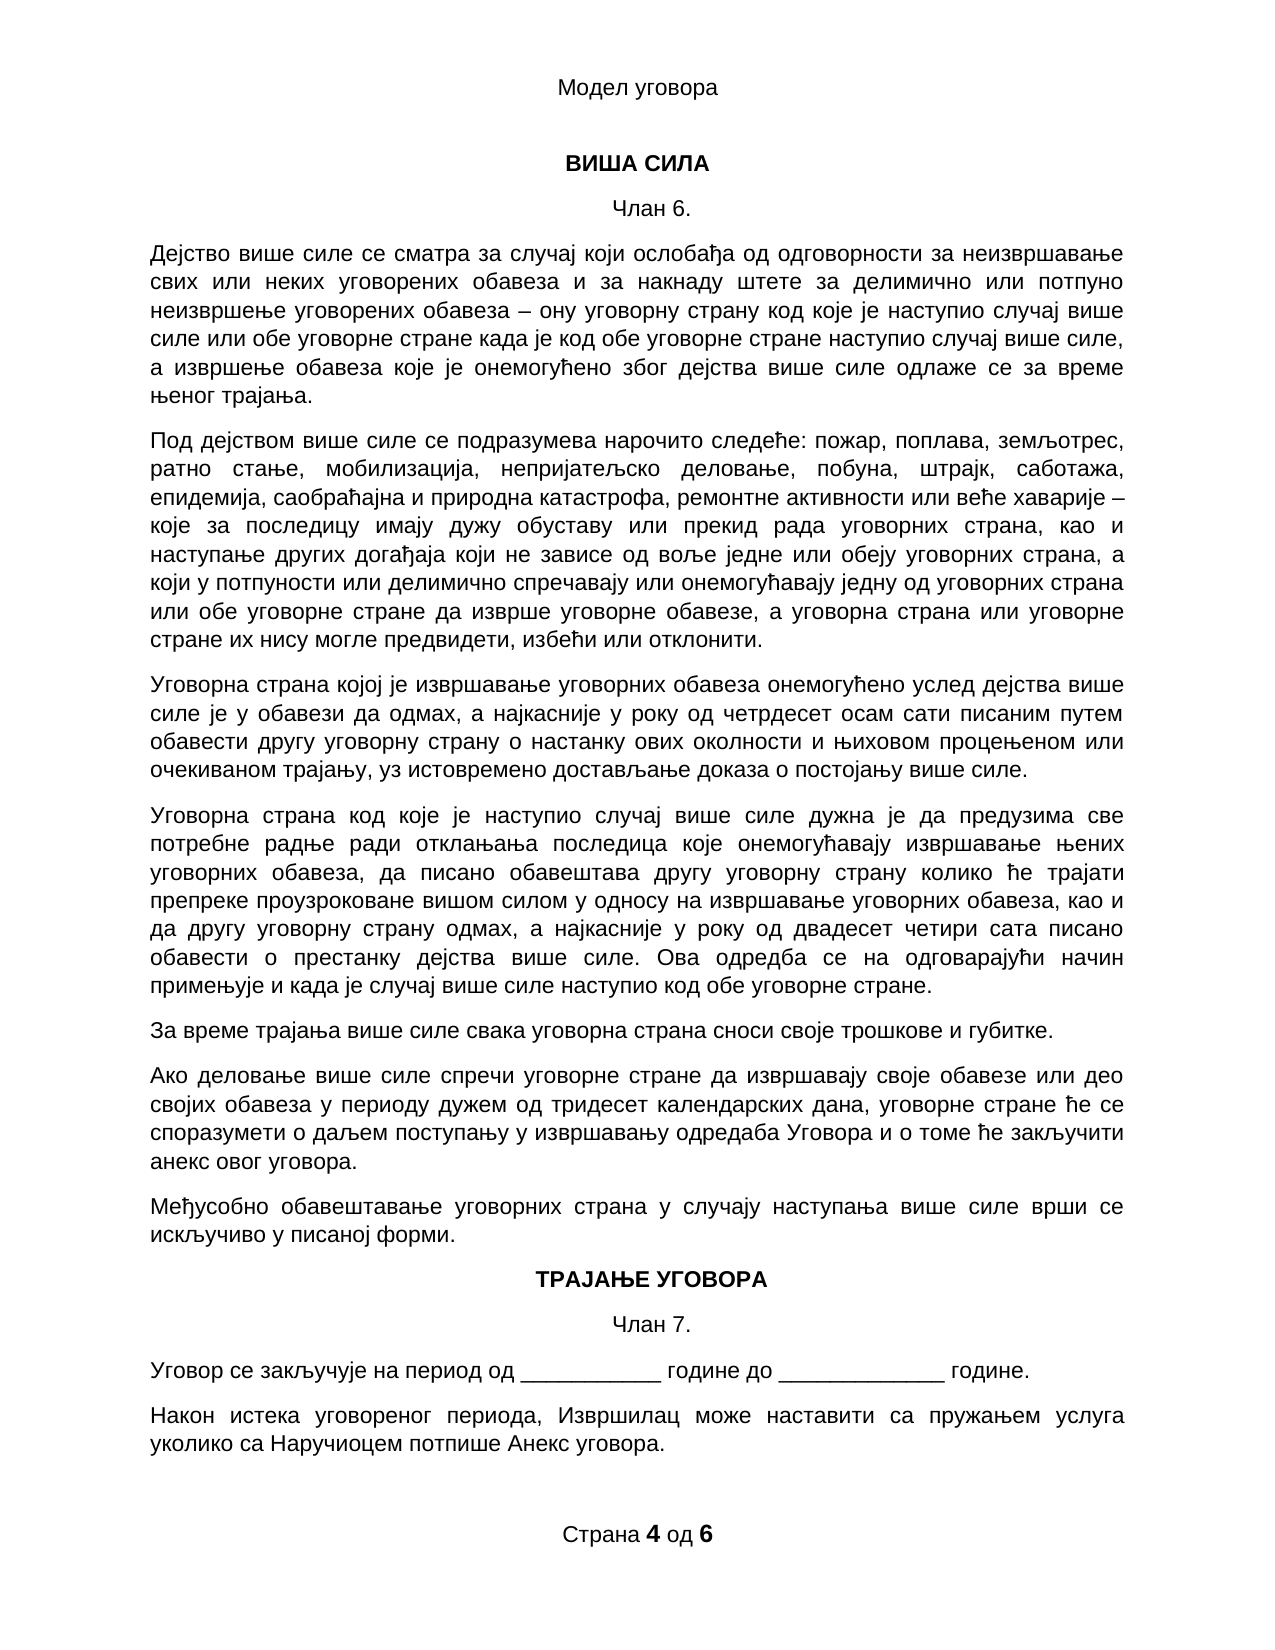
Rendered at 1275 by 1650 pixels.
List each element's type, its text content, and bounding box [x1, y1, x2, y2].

text Дејство више силе се сматра за случај који ослобађа од одговорности за неизвршавање свих или неких уговорених обавеза и за накнаду штете за делимично или потпуно неизвршење уговорених обавеза – ону уговорну страну код које је наступио случај више силе или обе уговорне стране када је код обе уговорне стране наступио случај више силе, а извршење обавеза које је онемогућено због дејства више силе одлаже се за време њеног трајања. [150, 240, 1125, 408]
text Под дејством више силе се подразумева нарочито следеће: пожар, поплава, земљотрес, ратно стање, мобилизација, непријатељско деловање, побуна, штрајк, саботажа, епидемија, саобраћајна и природна катастрофа, ремонтне активности или веће хаварије – које за последицу имају дужу обуставу или прекид рада уговорних страна, као и наступање других догађаја који не зависе од воље једне или обеју уговорних страна, а који у потпуности или делимично спречавају или онемогућавају једну од уговорних страна или обе уговорне стране да изврше уговорне обавезе, а уговорна страна или уговорне стране их нису могле предвидети, избећи или отклонити. [150, 427, 1125, 652]
text Ако деловање више силе спречи уговорне стране да извршавају своје обавезе или део својих обавеза у периоду дужем од тридесет календарских дана, уговорне стране ће се споразумети о даљем поступању у извршавању одредаба Уговора и о томе ће закључити анекс овог уговора. [150, 1062, 1125, 1174]
text Члан 7. [178, 1311, 1125, 1338]
text За време трајања више силе свака уговорна страна сноси своје трошкове и губитке. [150, 1017, 1125, 1044]
text Међусобно обавештавање уговорних страна у случају наступања више силе врши се искључиво у писаној форми. [150, 1193, 1125, 1248]
text Уговор се закључује на период од ___________ године до _____________ године. [150, 1357, 1125, 1383]
text Уговорна страна којој је извршавање уговорних обавеза онемогућено услед дејства више силе је у обавези да одмах, а најкасније у року од четрдесет осам сати писаним путем обавести другу уговорну страну о настанку ових околности и њиховом процењеном или очекиваном трајању, уз истовремено достављање доказа о постојању више силе. [150, 671, 1125, 783]
text ТРАЈАЊЕ УГОВОРА [178, 1266, 1125, 1293]
text Уговорна страна код које је наступио случај више силе дужна је да предузима све потребне радње ради отклањања последица које онемогућавају извршавање њених уговорних обавеза, да писано обавештава другу уговорну страну колико ће трајати препреке проузроковане вишом силом у односу на извршавање уговорних обавеза, као и да другу уговорну страну одмах, а најкасније у року од двадесет четири сата писано обавести о престанку дејства више силе. Ова одредба се на одговарајући начин примењује и када је случај више силе наступио код обе уговорне стране. [150, 802, 1125, 998]
text Члан 6. [178, 194, 1125, 221]
text Након истека уговореног периода, Извршилац може наставити са пружањем услуга уколико са Наручиоцем потпише Анекс уговора. [150, 1402, 1125, 1456]
text ВИША СИЛА [150, 150, 1125, 176]
